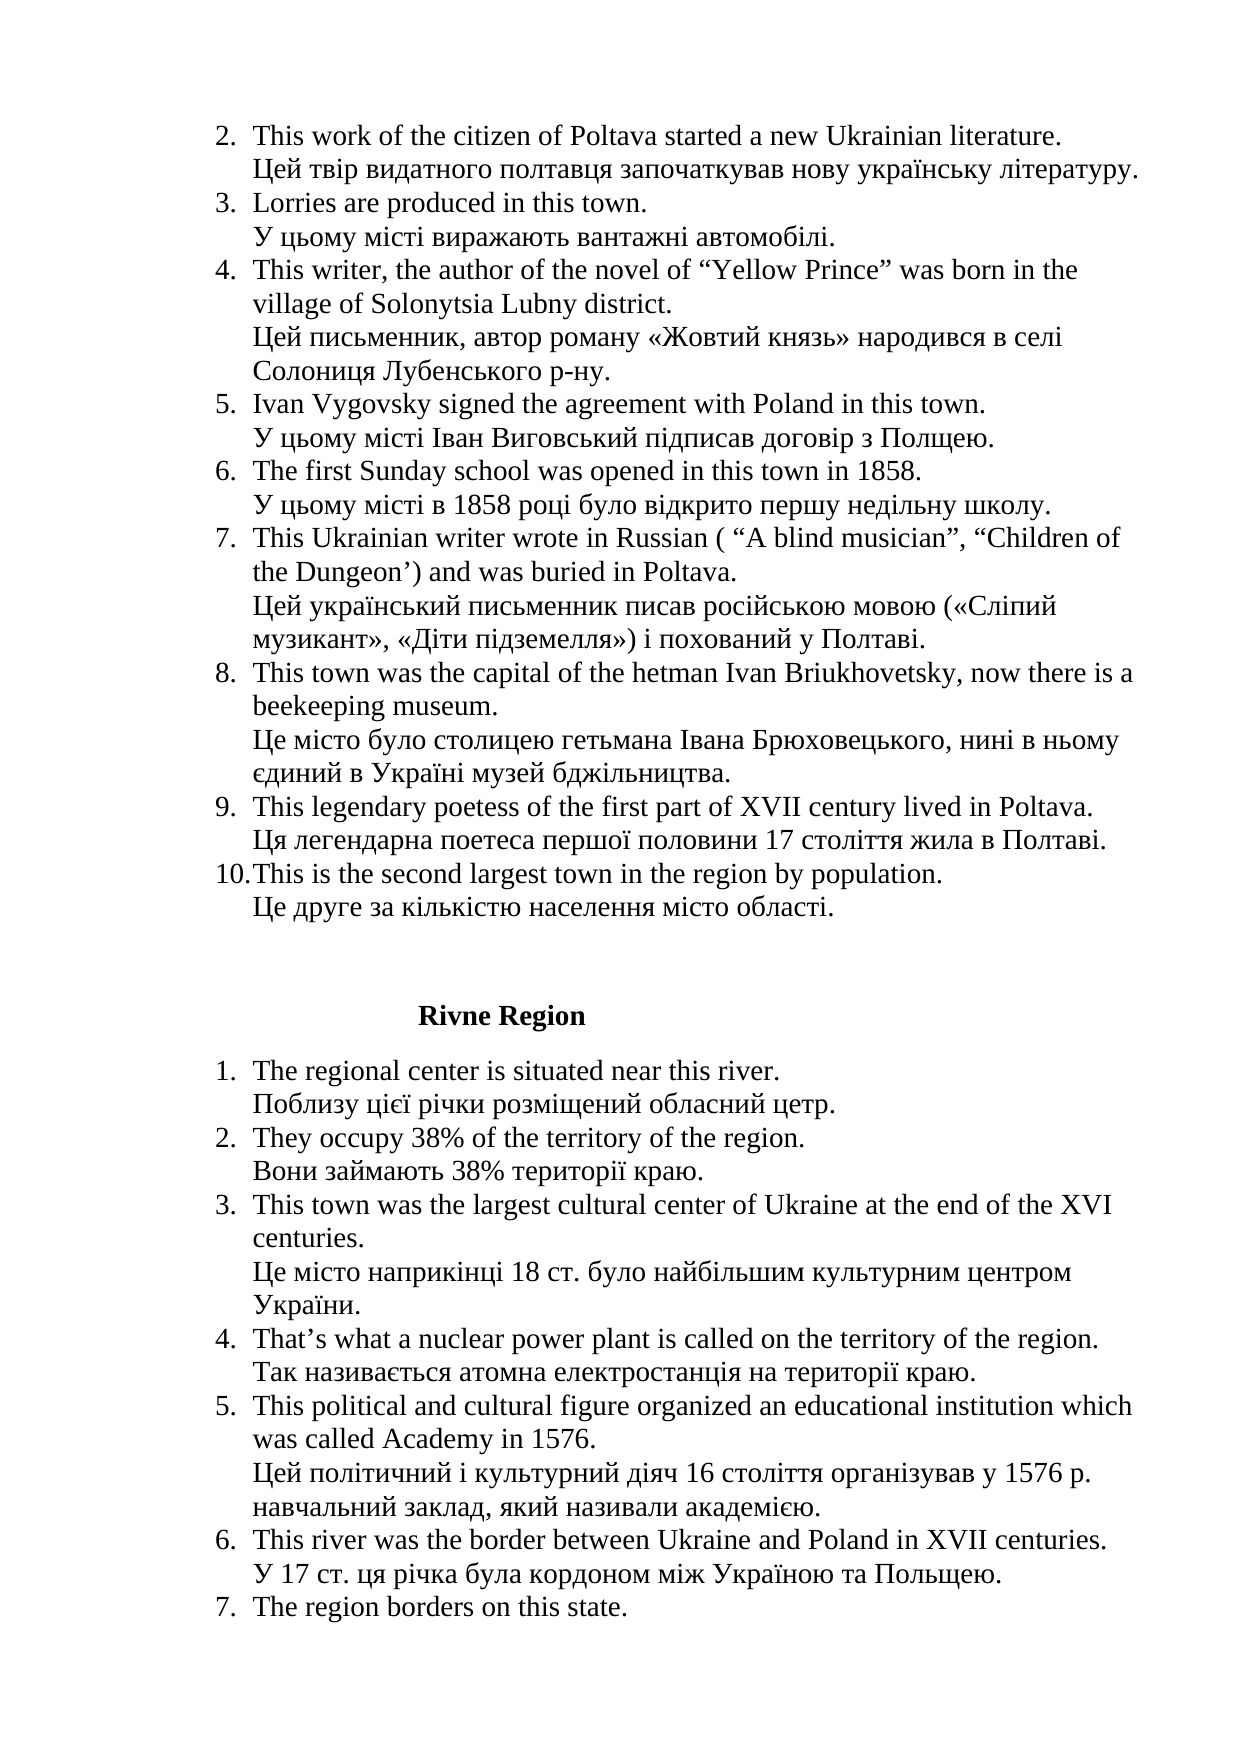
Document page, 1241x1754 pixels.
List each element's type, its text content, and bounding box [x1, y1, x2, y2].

list Lorries are produced in this town. [215, 185, 1152, 219]
list The region borders on this state. [215, 1589, 1152, 1623]
list Поблизу цієї річки розміщений обласний цетр. [252, 1086, 1152, 1120]
list У 17 ст. ця річка була кордоном між Україною та Польщею. [252, 1556, 1152, 1589]
list У цьому місті виражають вантажні автомобілі. [252, 219, 1152, 252]
list This legendary poetess of the first part of XVII century lived in Poltava. [215, 789, 1152, 822]
list This town was the largest cultural center of Ukraine at the end of the XVI centuries. [215, 1187, 1152, 1254]
list Це місто було столицею гетьмана Івана Брюховецького, нині в ньому єдиний в Україні музей бджільництва. [252, 722, 1152, 789]
list The regional center is situated near this river. [215, 1053, 1152, 1086]
list Ця легендарна поетеса першої половини 17 століття жила в Полтаві. [252, 822, 1152, 856]
list This is the second largest town in the region by population. [215, 856, 1152, 889]
list Цей твір видатного полтавця започаткував нову українську літературу. [252, 152, 1152, 185]
list This river was the border between Ukraine and Poland in XVII centuries. [215, 1522, 1152, 1556]
list Цей політичний і культурний діяч 16 століття організував у 1576 р. навчальний заклад, який називали академією. [252, 1455, 1152, 1522]
list Так називається атомна електростанція на території краю. [252, 1354, 1152, 1388]
list This town was the capital of the hetman Ivan Briukhovetsky, now there is a beekeeping museum. [215, 655, 1152, 722]
list This political and cultural figure organized an educational institution which was called Academy in 1576. [215, 1388, 1152, 1455]
list This work of the citizen of Poltava started a new Ukrainian literature. [215, 118, 1152, 152]
list Ivan Vygovsky signed the agreement with Poland in this town. [215, 386, 1152, 420]
list The first Sunday school was opened in this town in 1858. [215, 453, 1152, 487]
list Цей письменник, автор роману «Жовтий князь» народився в селі Солониця Лубенського р-ну. [252, 319, 1152, 386]
list У цьому місті Іван Виговський підписав договір з Полщею. [252, 420, 1152, 453]
list This writer, the author of the novel of “Yellow Prince” was born in the village of Solonytsia Lubny district. [215, 252, 1152, 319]
list That’s what a nuclear power plant is called on the territory of the region. [215, 1321, 1152, 1354]
list Це місто наприкінці 18 ст. було найбільшим культурним центром України. [252, 1254, 1152, 1321]
list Цей український письменник писав російською мовою («Сліпий музикант», «Діти підземелля») і похований у Полтаві. [252, 588, 1152, 655]
list This Ukrainian writer wrote in Russian ( “A blind musician”, “Children of the Dungeon’) and was buried in Poltava. [215, 521, 1152, 588]
list They occupy 38% of the territory of the region. [215, 1120, 1152, 1153]
list Це друге за кількістю населення місто області. [252, 889, 1152, 923]
list Вони займають 38% території краю. [252, 1153, 1152, 1187]
text Rivne Region [177, 998, 1152, 1032]
list У цьому місті в 1858 році було відкрито першу недільну школу. [252, 487, 1152, 521]
